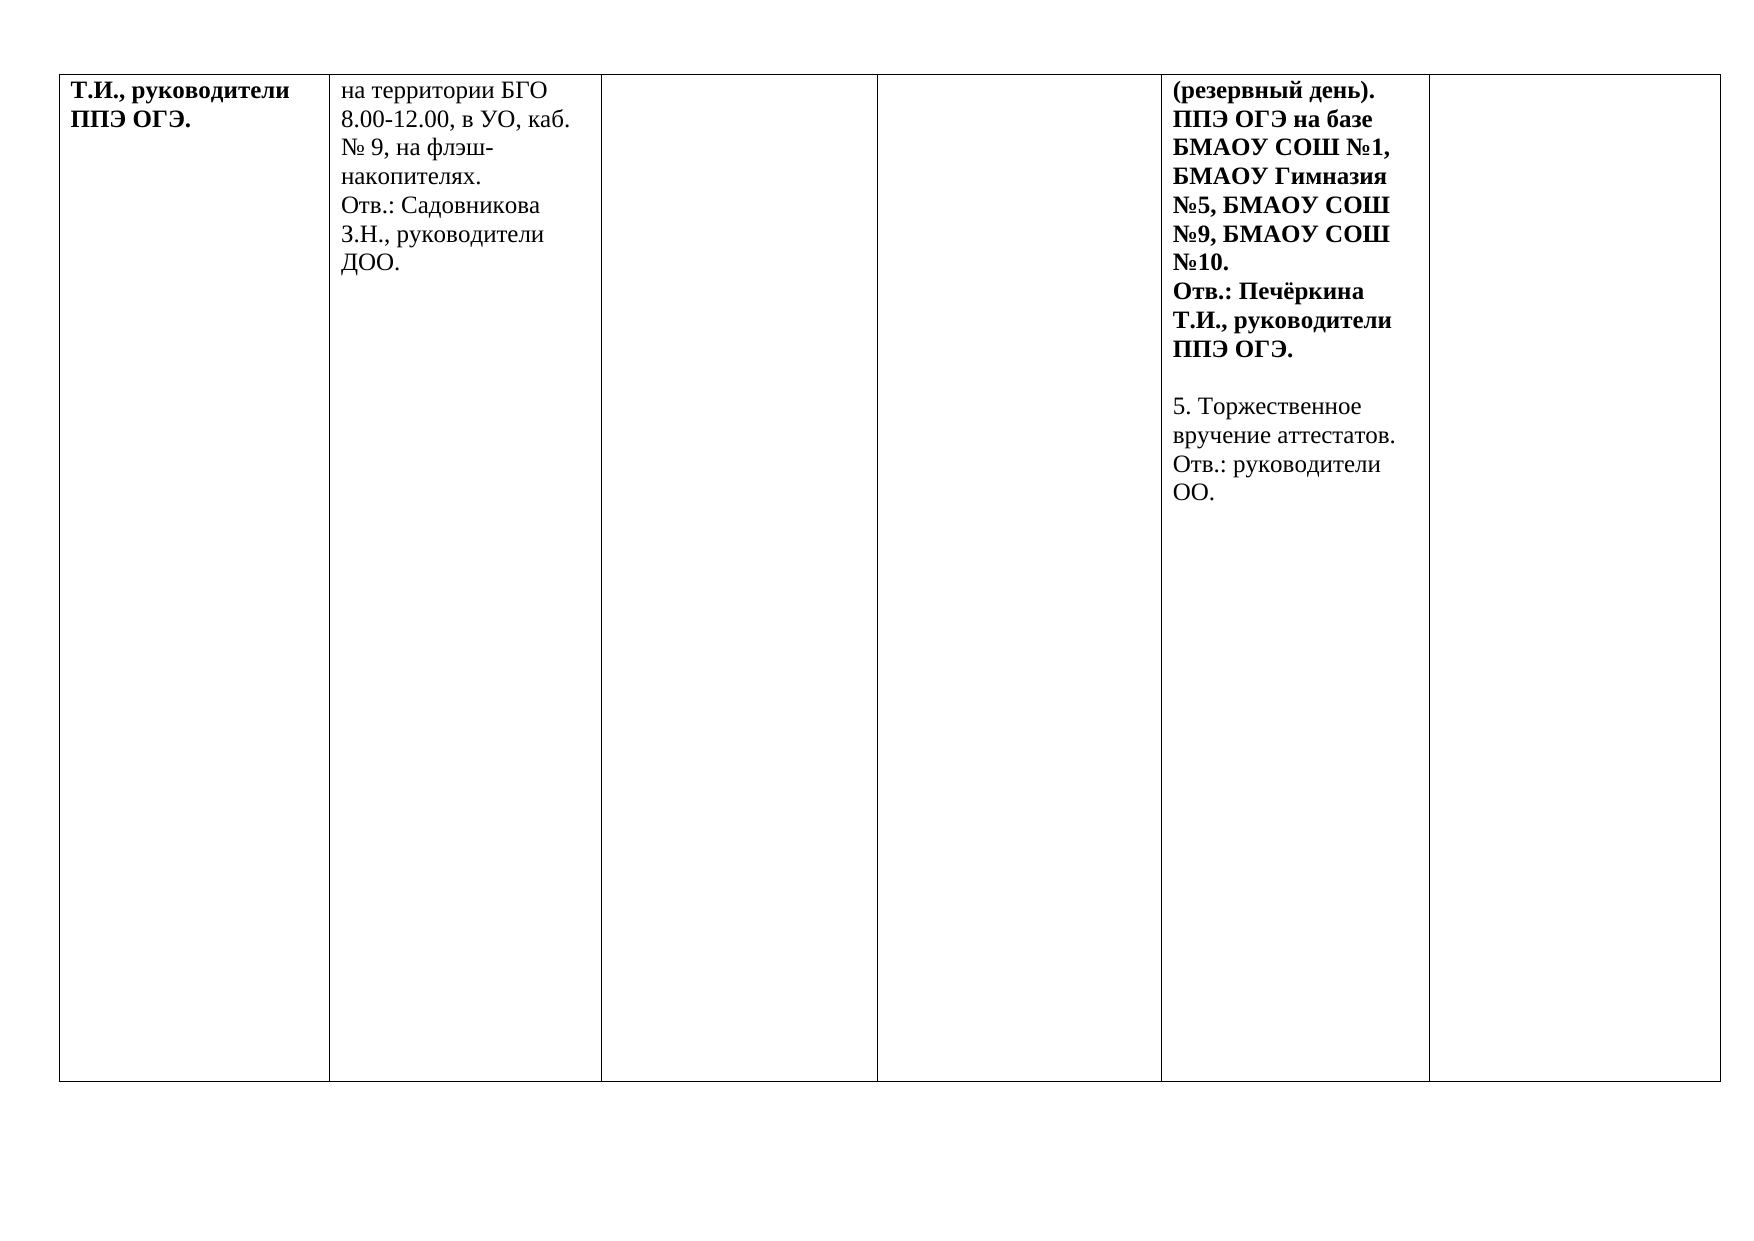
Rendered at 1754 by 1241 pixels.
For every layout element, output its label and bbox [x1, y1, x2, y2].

table_cell [878, 75, 1161, 1081]
table_cell [1162, 75, 1429, 1081]
table_cell [602, 75, 877, 1081]
table_cell [1430, 75, 1720, 1081]
table_cell [330, 75, 601, 1081]
table_cell [60, 75, 329, 1081]
